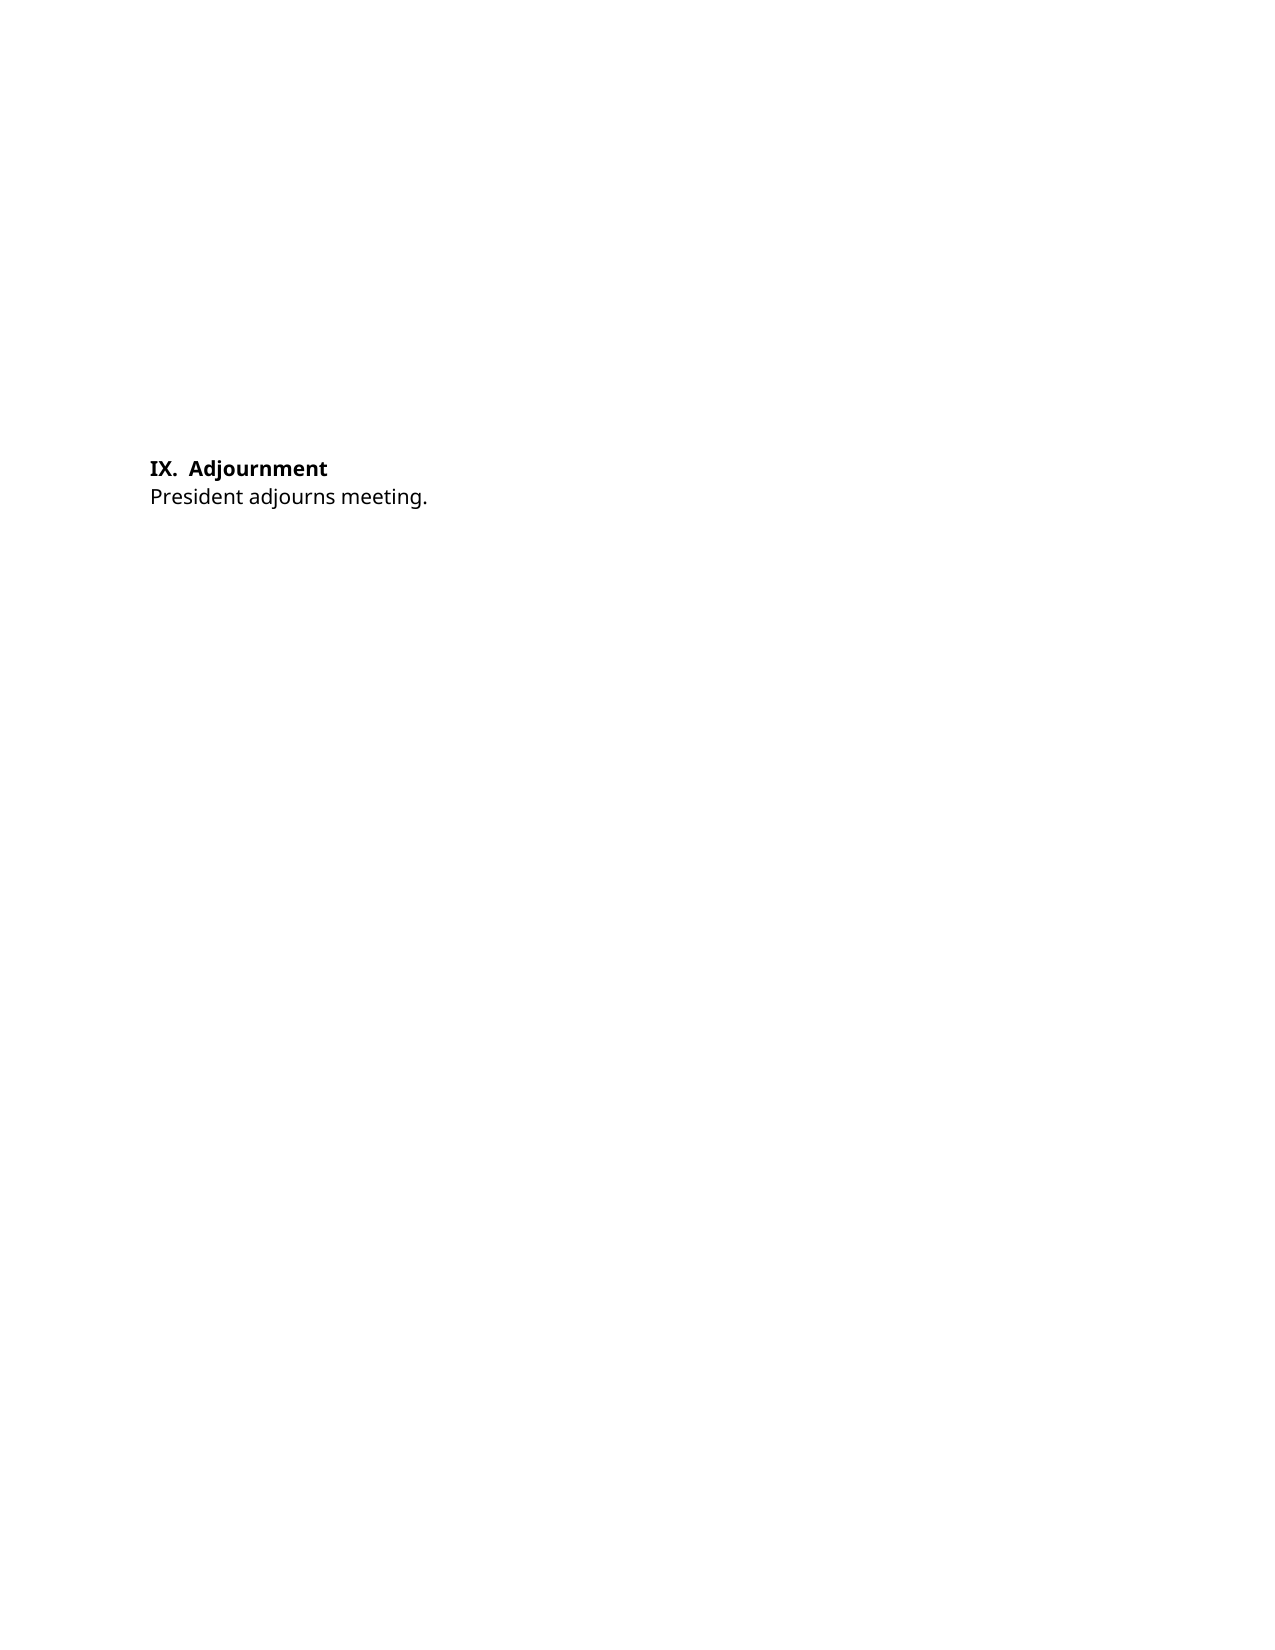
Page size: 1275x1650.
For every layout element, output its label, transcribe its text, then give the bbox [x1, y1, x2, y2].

text IX. Adjournment [150, 454, 1125, 482]
text President adjourns meeting. [150, 482, 1125, 511]
